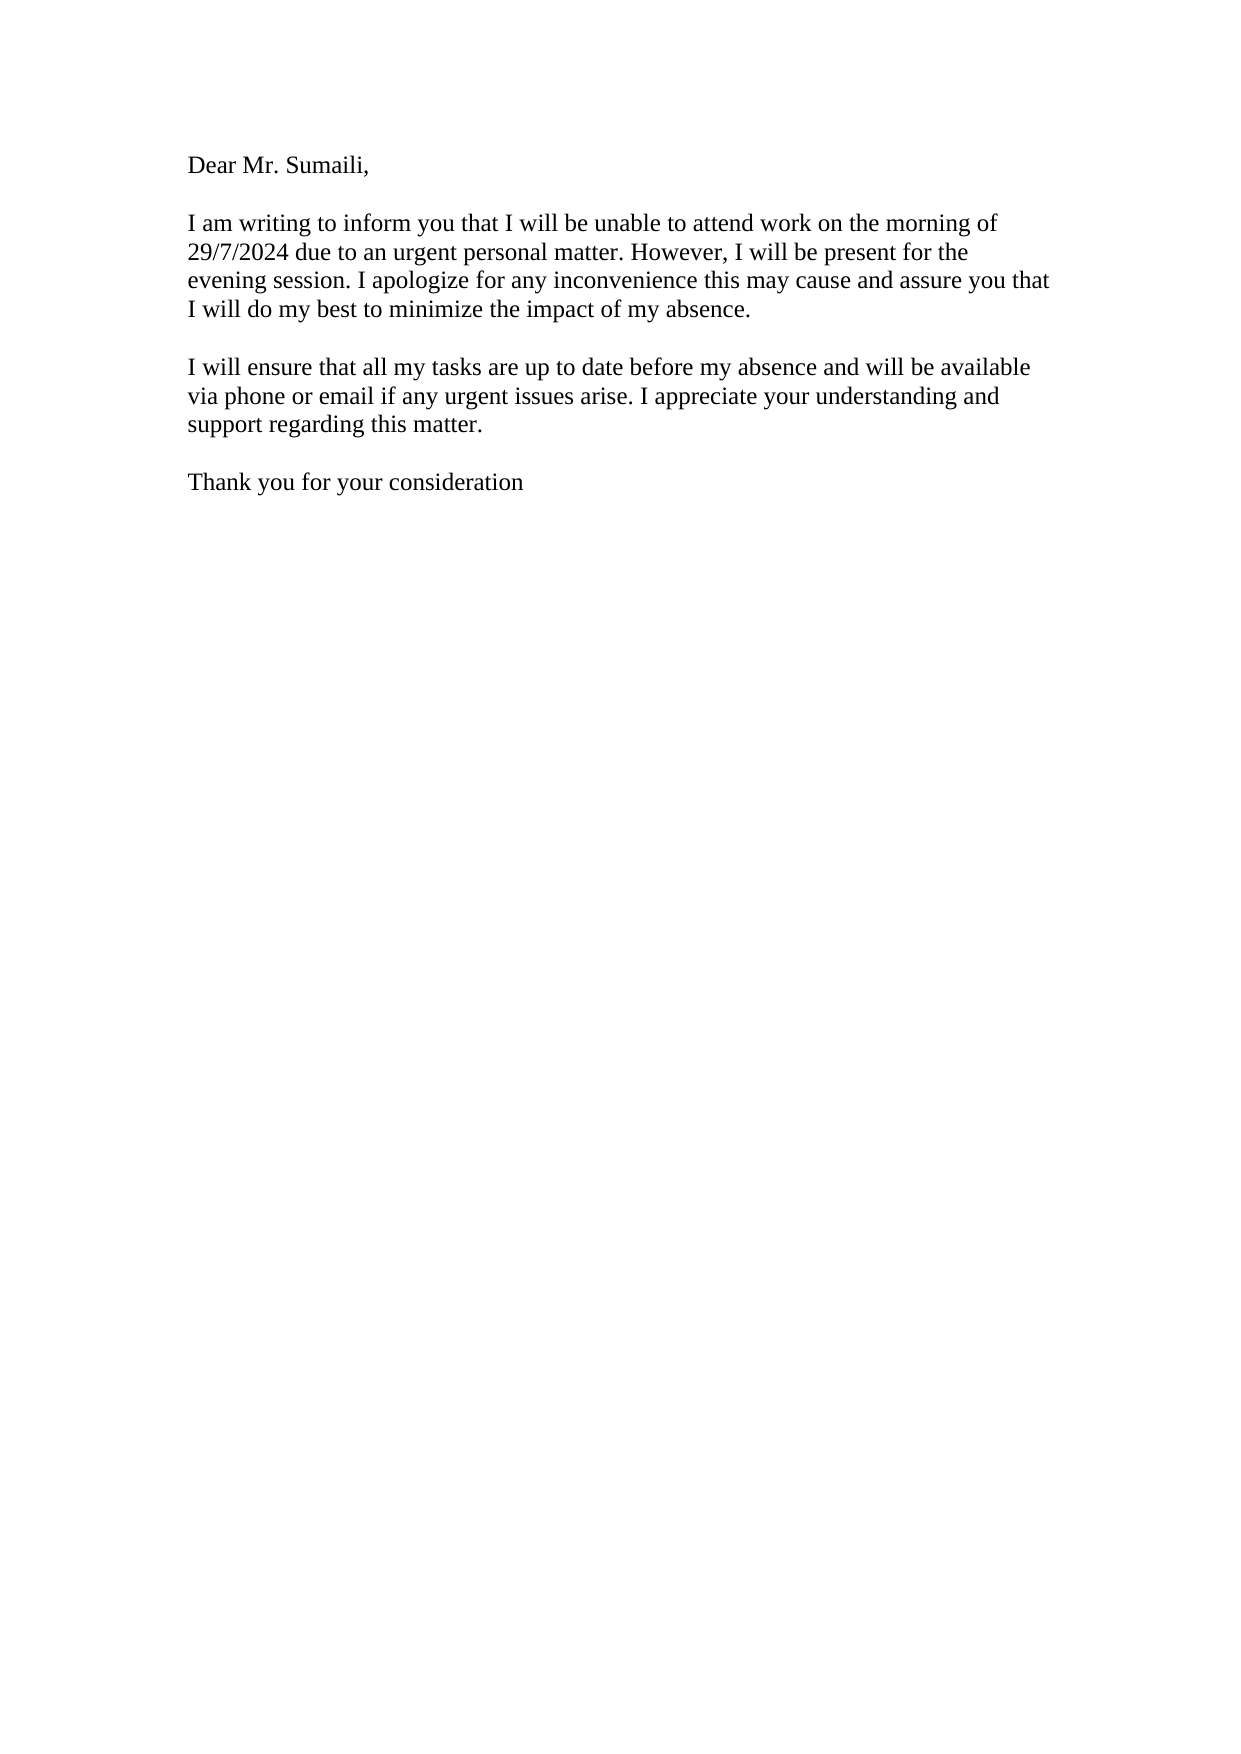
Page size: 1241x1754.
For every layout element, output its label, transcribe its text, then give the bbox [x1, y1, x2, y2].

text Dear Mr. Sumaili, [187, 150, 1053, 179]
text Thank you for your consideration [187, 467, 1053, 496]
text I am writing to inform you that I will be unable to attend work on the morning of 29/7/2024 due to an urgent personal matter. However, I will be present for the evening session. I apologize for any inconvenience this may cause and assure you that I will do my best to minimize the impact of my absence. [187, 208, 1053, 323]
text I will ensure that all my tasks are up to date before my absence and will be available via phone or email if any urgent issues arise. I appreciate your understanding and support regarding this matter. [187, 352, 1053, 438]
